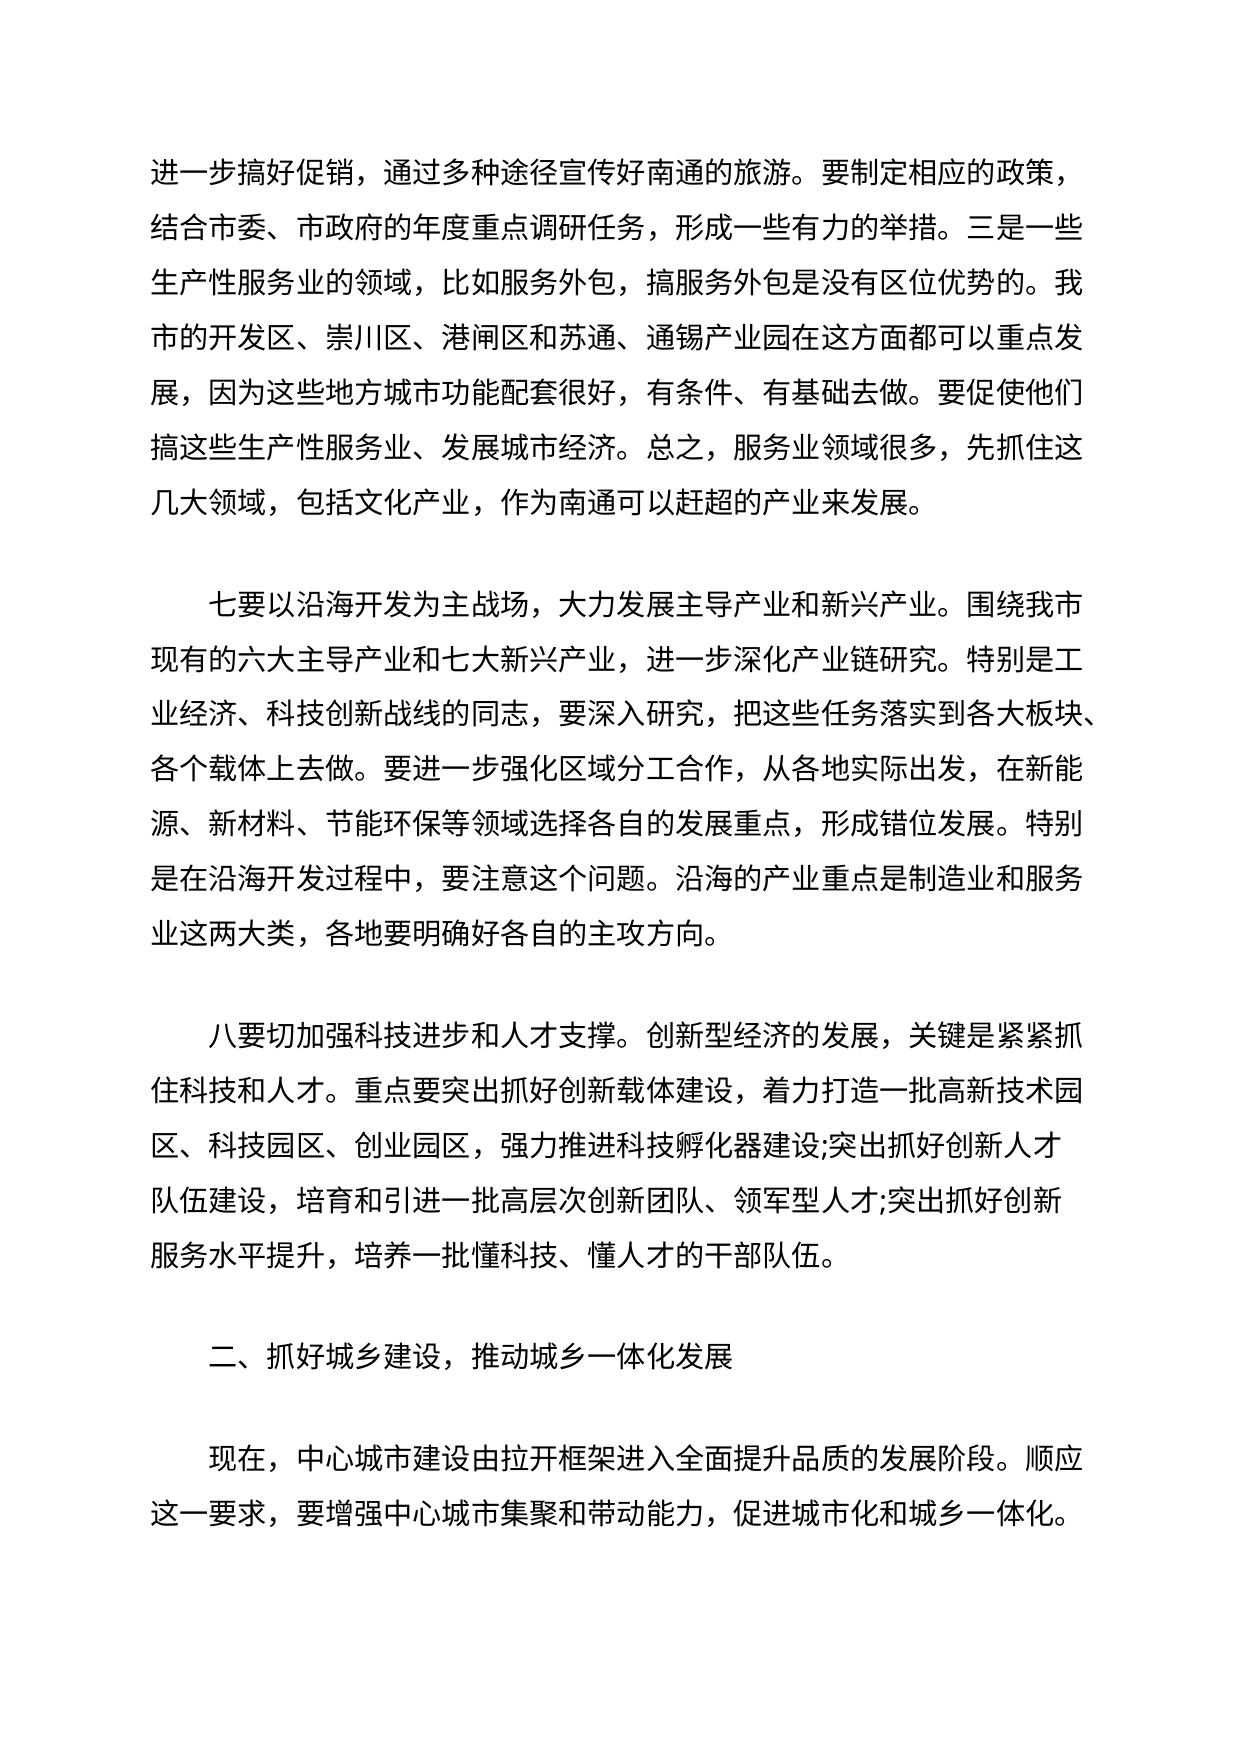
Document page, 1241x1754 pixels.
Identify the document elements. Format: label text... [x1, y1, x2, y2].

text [150, 150, 1090, 522]
text 八要切加强科技进步和人才支撑。创新型经济的发展，关键是紧紧抓住科技和人才。重点要突出抓好创新载体建设，着力打造一批高新技术园区、科技园区、创业园区，强力推进科技孵化器建设;突出抓好创新人才队伍建设，培育和引进一批高层次创新团队、领军型人才;突出抓好创新服务水平提升，培养一批懂科技、懂人才的干部队伍。 [150, 1012, 1090, 1274]
text 二、抓好城乡建设，推动城乡一体化发展 [150, 1334, 1090, 1376]
text 七要以沿海开发为主战场，大力发展主导产业和新兴产业。围绕我市现有的六大主导产业和七大新兴产业，进一步深化产业链研究。特别是工业经济、科技创新战线的同志，要深入研究，把这些任务落实到各大板块、各个载体上去做。要进一步强化区域分工合作，从各地实际出发，在新能源、新材料、节能环保等领域选择各自的发展重点，形成错位发展。特别是在沿海开发过程中，要注意这个问题。沿海的产业重点是制造业和服务业这两大类，各地要明确好各自的主攻方向。 [150, 581, 1090, 953]
text 现在，中心城市建设由拉开框架进入全面提升品质的发展阶段。顺应这一要求，要增强中心城市集聚和带动能力，促进城市化和城乡一体化。 [150, 1436, 1090, 1533]
